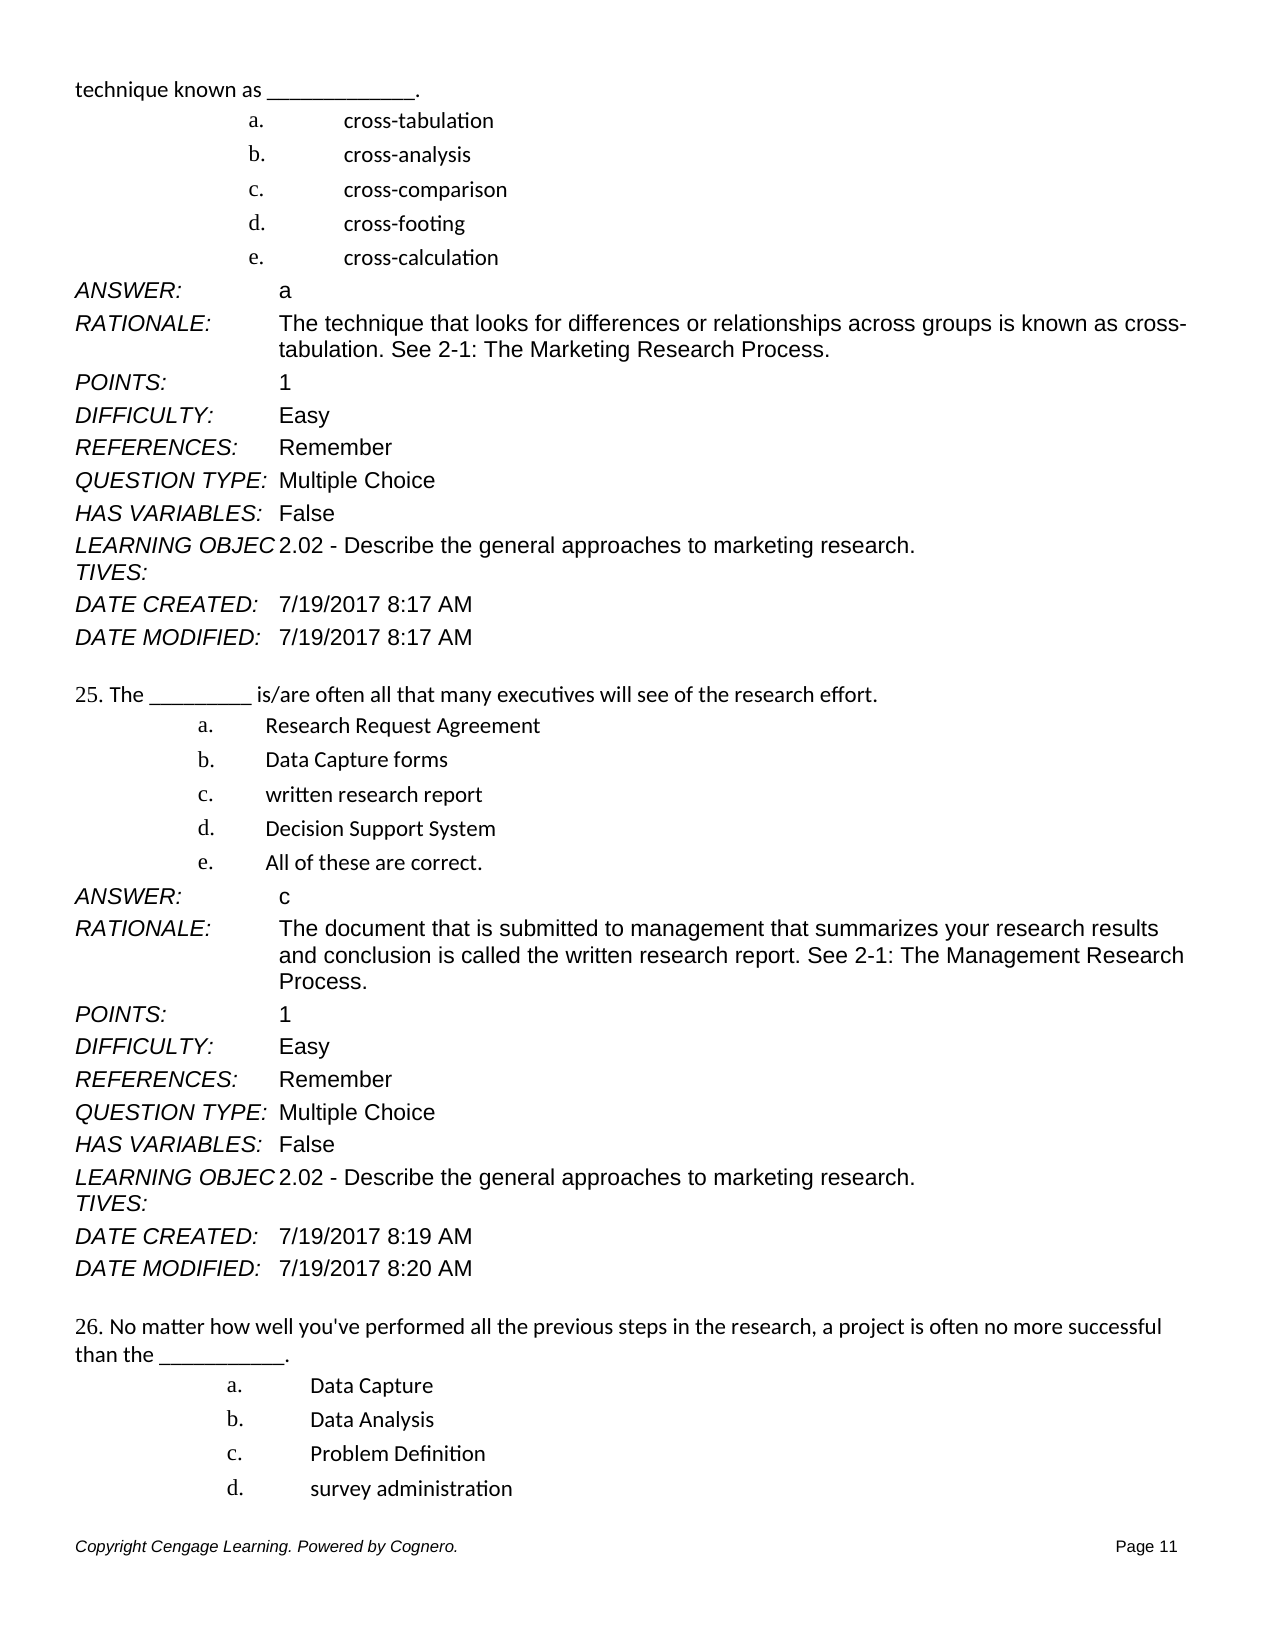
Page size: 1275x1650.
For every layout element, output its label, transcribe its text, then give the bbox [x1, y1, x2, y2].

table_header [75, 1312, 1200, 1505]
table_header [75, 75, 1200, 653]
table_header 25. The _________ is/are often all that many executives will see of the research effort. [75, 680, 1200, 1285]
